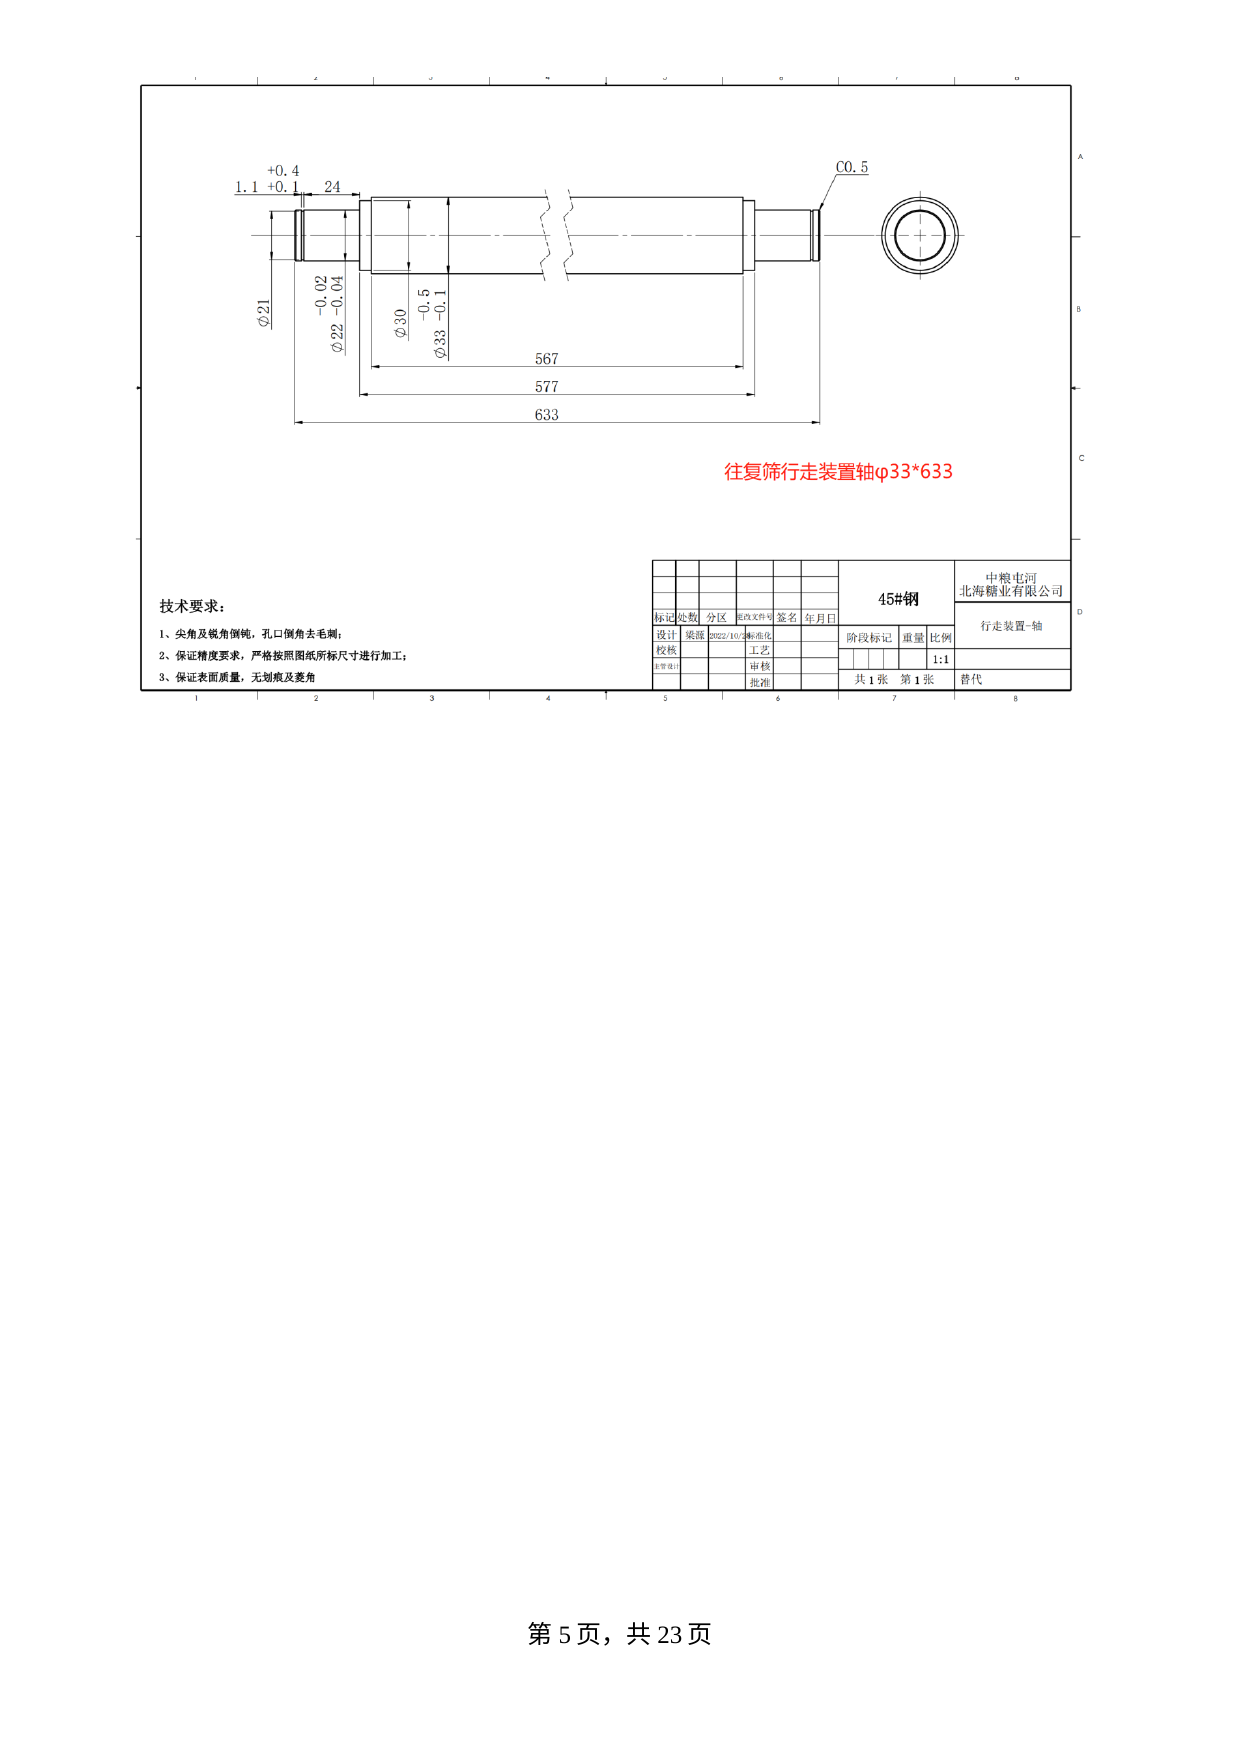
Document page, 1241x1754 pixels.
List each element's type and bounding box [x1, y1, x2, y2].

picture [135, 77, 1103, 704]
